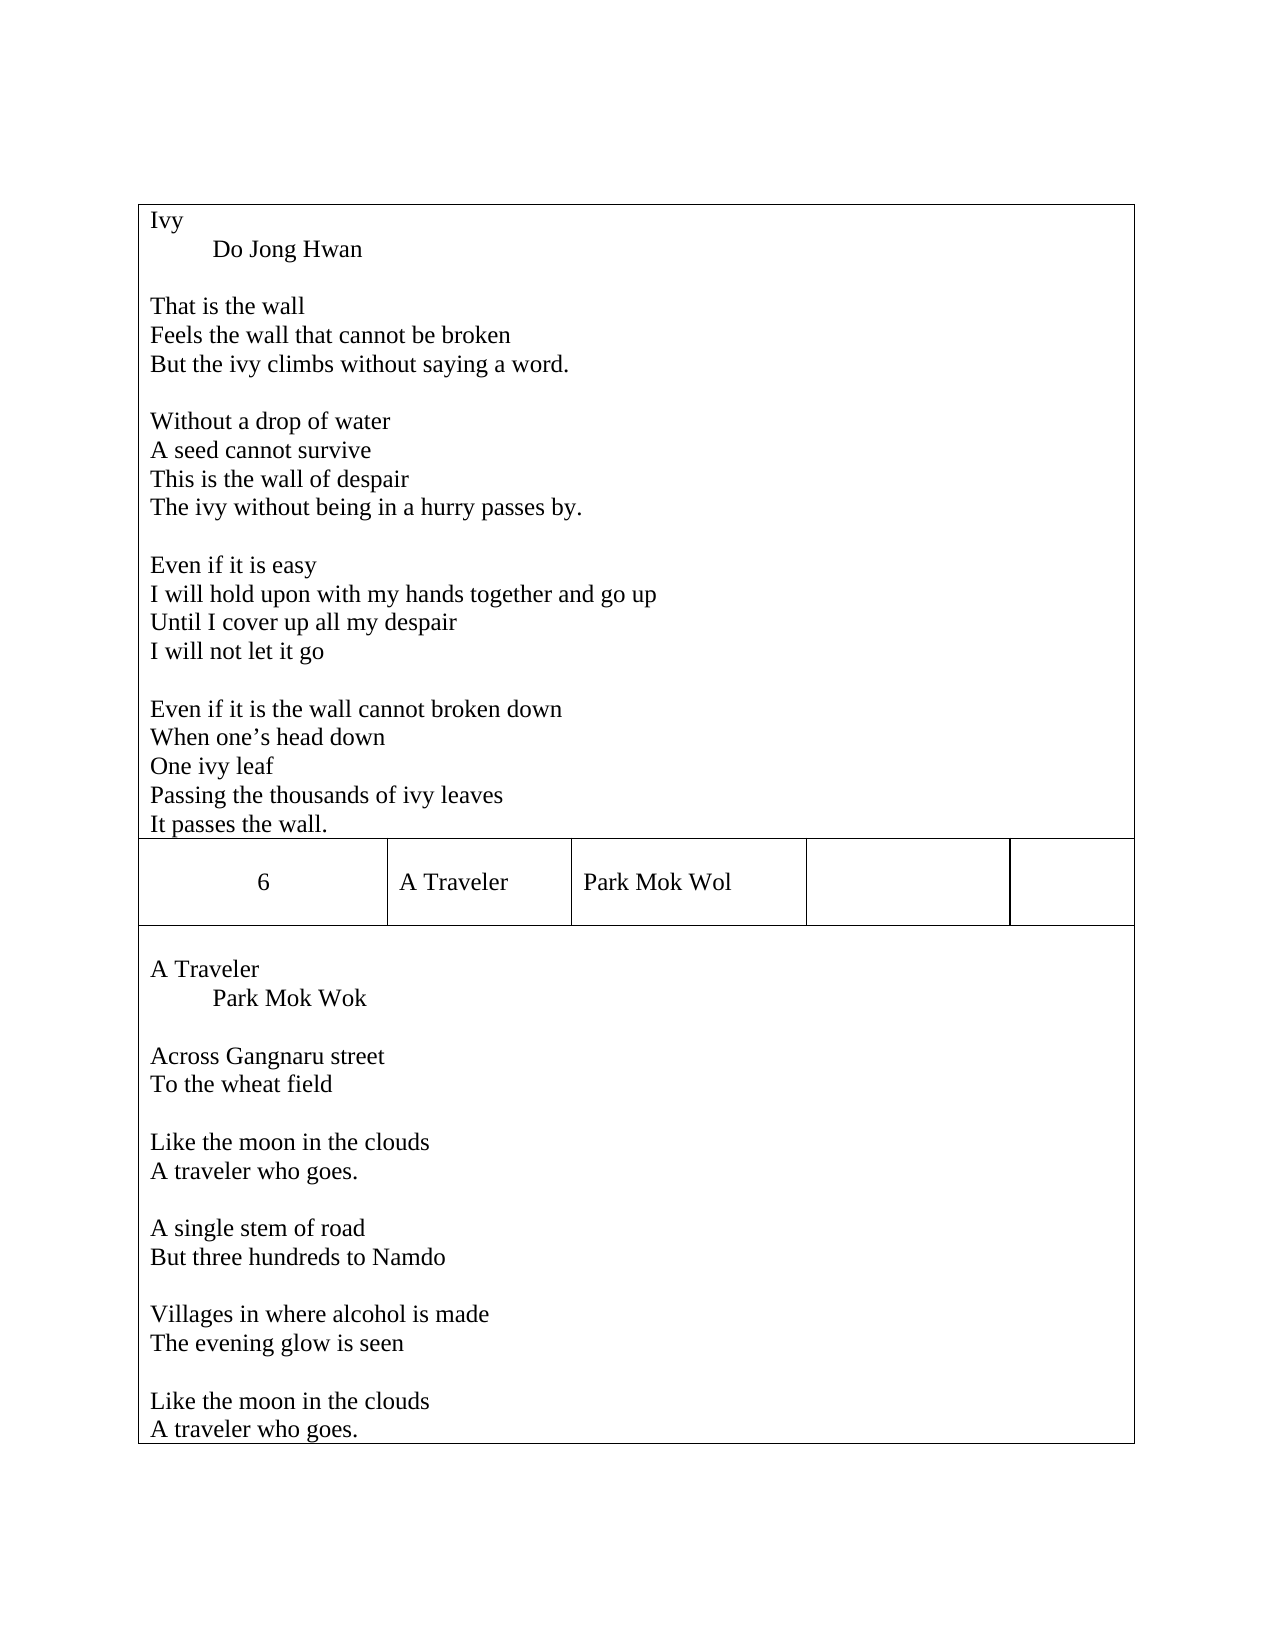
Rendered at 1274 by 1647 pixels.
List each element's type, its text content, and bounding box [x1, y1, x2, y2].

table_cell [807, 839, 1009, 925]
table_header Ivy Do Jong Hwan That is the wall Feels the wall that cannot be broken But the ivy climbs without saying a word. Without a drop of water A seed cannot survive This is the wall of despair The ivy without being in a hurry passes by. Even if it is easy I will hold upon with my hands together and go up Until I cover up all my despair I will not let it go Even if it is the wall cannot broken down When one’s head down One ivy leaf Passing the thousands of ivy leaves It passes the wall. [139, 205, 1134, 837]
table_cell [1011, 839, 1134, 925]
table_cell A Traveler Park Mok Wok Across Gangnaru street To the wheat field Like the moon in the clouds A traveler who goes. A single stem of road But three hundreds to Namdo Villages in where alcohol is made The evening glow is seen Like the moon in the clouds A traveler who goes. [139, 926, 1134, 1443]
table_cell A Traveler [388, 839, 571, 925]
table_cell Park Mok Wol [572, 839, 806, 925]
table_cell 6 [139, 839, 387, 925]
